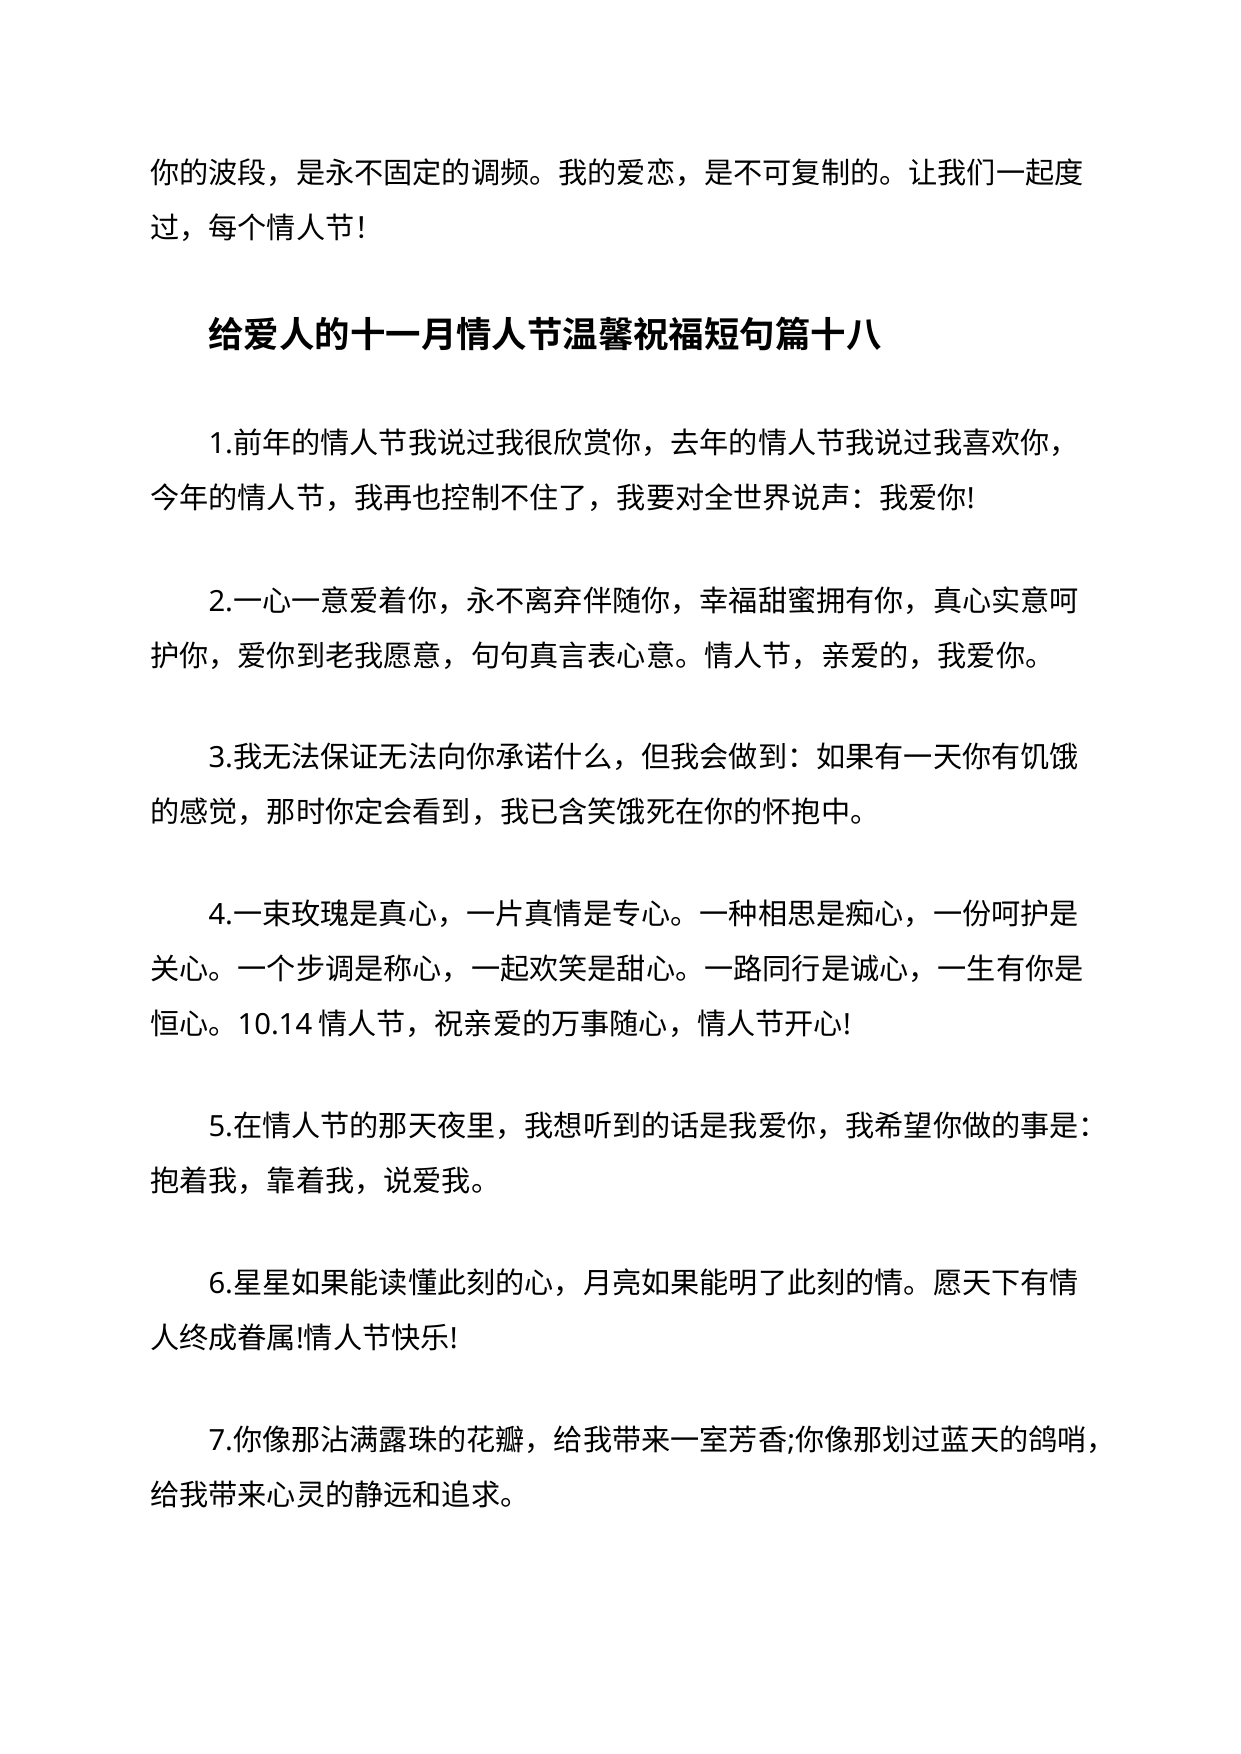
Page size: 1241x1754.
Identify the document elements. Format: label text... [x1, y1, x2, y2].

text 2.一心一意爱着你，永不离弃伴随你，幸福甜蜜拥有你，真心实意呵护你，爱你到老我愿意，句句真言表心意。情人节，亲爱的，我爱你。 [150, 577, 1090, 674]
text 1.前年的情人节我说过我很欣赏你，去年的情人节我说过我喜欢你，今年的情人节，我再也控制不住了，我要对全世界说声：我爱你! [150, 420, 1090, 517]
text 给爱人的十一月情人节温馨祝福短句篇十八 [150, 307, 1090, 358]
text 4.一束玫瑰是真心，一片真情是专心。一种相思是痴心，一份呵护是关心。一个步调是称心，一起欢笑是甜心。一路同行是诚心，一生有你是恒心。10.14情人节，祝亲爱的万事随心，情人节开心! [150, 891, 1090, 1043]
text 5.在情人节的那天夜里，我想听到的话是我爱你，我希望你做的事是：抱着我，靠着我，说爱我。 [150, 1102, 1090, 1200]
text 3.我无法保证无法向你承诺什么，但我会做到：如果有一天你有饥饿的感觉，那时你定会看到，我已含笑饿死在你的怀抱中。 [150, 734, 1090, 831]
text 7.你像那沾满露珠的花瓣，给我带来一室芳香;你像那划过蓝天的鸽哨，给我带来心灵的静远和追求。 [150, 1416, 1090, 1513]
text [150, 150, 1090, 247]
text 6.星星如果能读懂此刻的心，月亮如果能明了此刻的情。愿天下有情人终成眷属!情人节快乐! [150, 1259, 1090, 1357]
